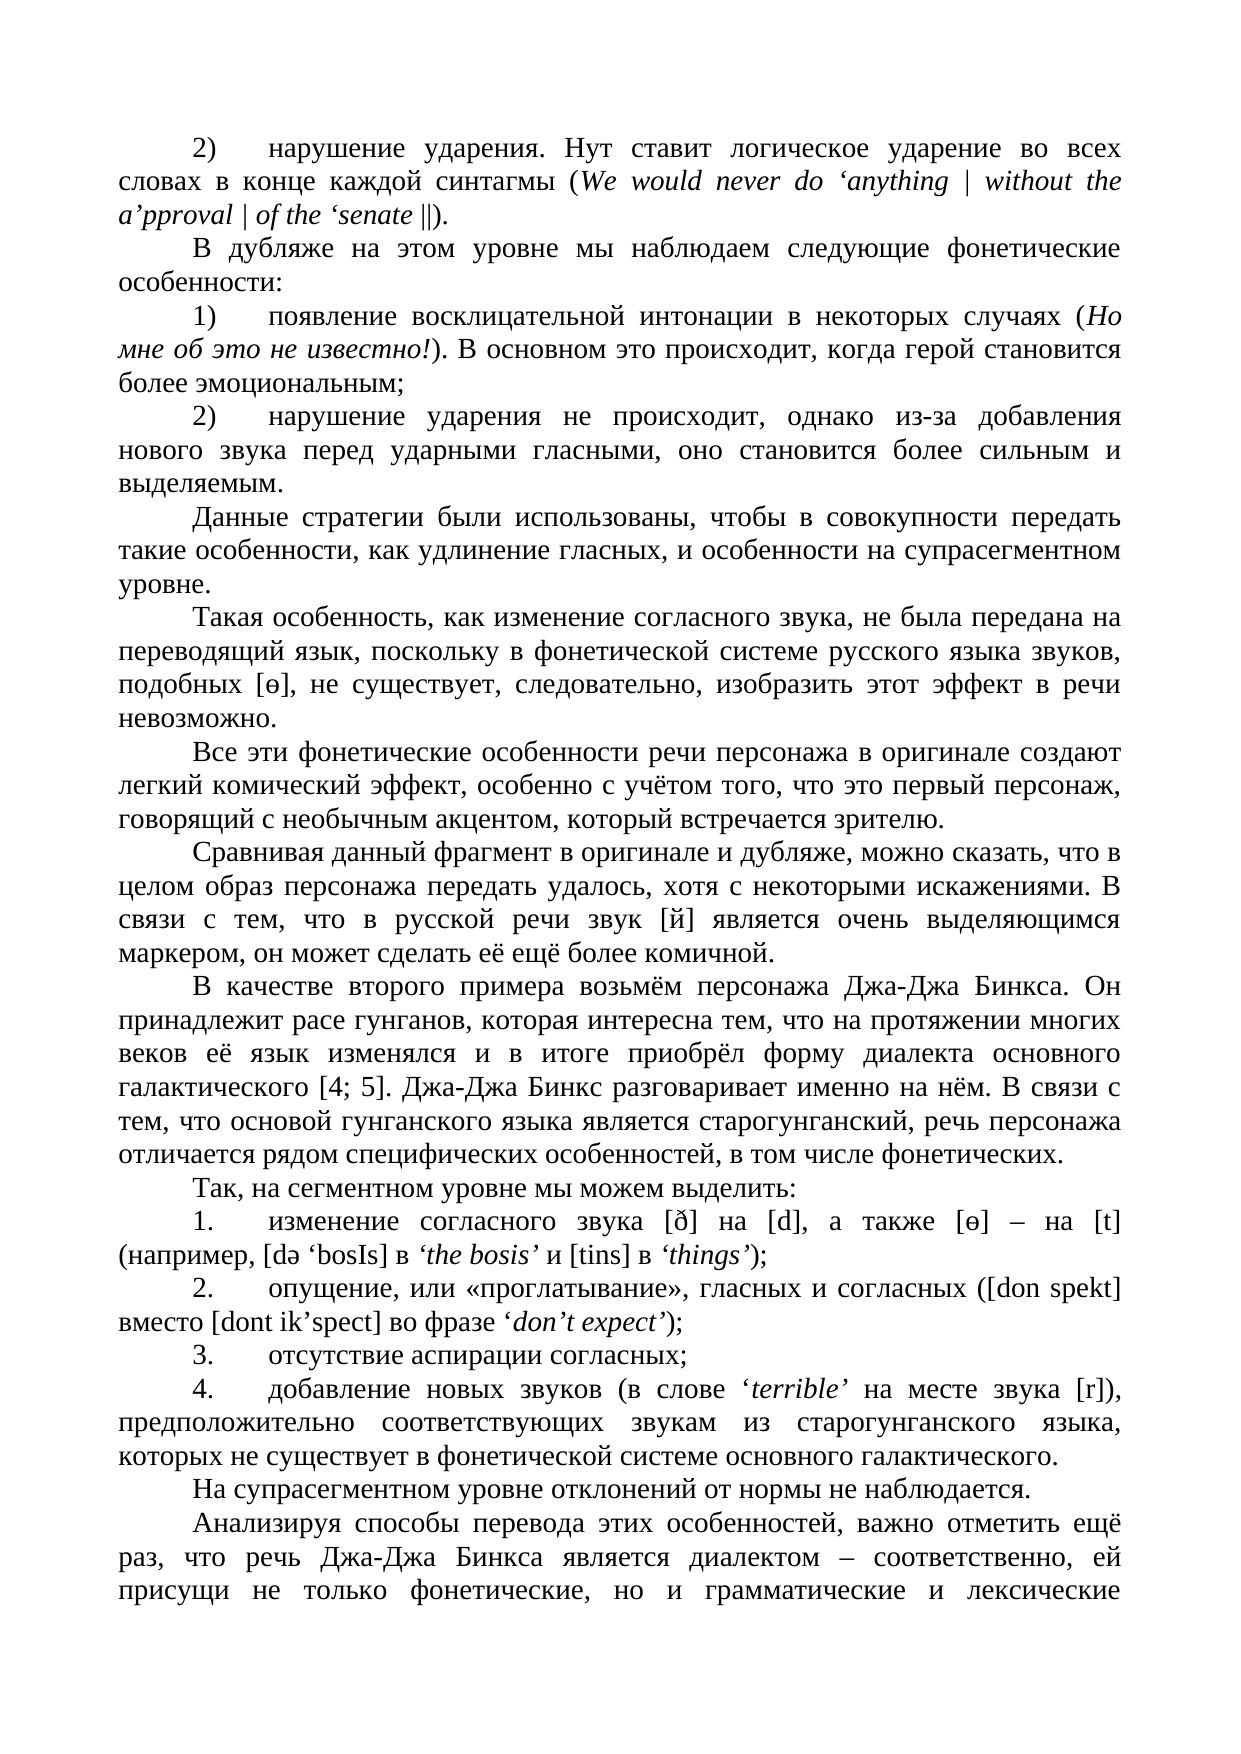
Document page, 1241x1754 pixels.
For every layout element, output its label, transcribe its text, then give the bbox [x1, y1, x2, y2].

text Данные стратегии были использованы, чтобы в совокупности передать такие особенности, как удлинение гласных, и особенности на супрасегментном уровне. [118, 499, 1122, 599]
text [118, 1505, 1122, 1606]
list опущение, или «проглатывание», гласных и согласных ([don spekt] вместо [dont ik’spect] во фразе ‘don’t expect’); [118, 1270, 1122, 1337]
text Так, на сегментном уровне мы можем выделить: [118, 1170, 1122, 1203]
text Сравнивая данный фрагмент в оригинале и дубляже, можно сказать, что в целом образ персонажа передать удалось, хотя с некоторыми искажениями. В связи с тем, что в русской речи звук [й] является очень выделяющимся маркером, он может сделать её ещё более комичной. [118, 834, 1122, 968]
text 2) нарушение ударения не происходит, однако из-за добавления нового звука перед ударными гласными, оно становится более сильным и выделяемым. [118, 398, 1122, 499]
text 1) появление восклицательной интонации в некоторых случаях (Но мне об это не известно!). В основном это происходит, когда герой становится более эмоциональным; [118, 298, 1122, 398]
text В дубляже на этом уровне мы наблюдаем следующие фонетические особенности: [118, 231, 1122, 298]
text В качестве второго примера возьмём персонажа Джа-Джа Бинкса. Он принадлежит расе гунганов, которая интересна тем, что на протяжении многих веков её язык изменялся и в итоге приобрёл форму диалекта основного галактического [4; 5]. Джа-Джа Бинкс разговаривает именно на нём. В связи с тем, что основой гунганского языка является старогунганский, речь персонажа отличается рядом специфических особенностей, в том числе фонетических. [118, 968, 1122, 1170]
text Такая особенность, как изменение согласного звука, не была передана на переводящий язык, поскольку в фонетической системе русского языка звуков, подобных [ɵ], не существует, следовательно, изобразить этот эффект в речи невозможно. [118, 599, 1122, 734]
list изменение согласного звука [ð] на [d], а также [ɵ] – на [t] (например, [dǝ ‘bosIs] в ‘the bosis’ и [tins] в ‘things’); [118, 1203, 1122, 1270]
text 2) нарушение ударения. Нут ставит логическое ударение во всех словах в конце каждой синтагмы (We would never do ‘anything | without the a’pproval | of the ‘senate ||). [118, 130, 1122, 231]
list отсутствие аспирации согласных; [118, 1337, 1122, 1371]
text На супрасегментном уровне отклонений от нормы не наблюдается. [118, 1472, 1122, 1505]
text Все эти фонетические особенности речи персонажа в оригинале создают легкий комический эффект, особенно с учётом того, что это первый персонаж, говорящий с необычным акцентом, который встречается зрителю. [118, 734, 1122, 834]
list добавление новых звуков (в слове ‘terrible’ на месте звука [r]), предположительно соответствующих звукам из старогунганского языка, которых не существует в фонетической системе основного галактического. [118, 1371, 1122, 1472]
